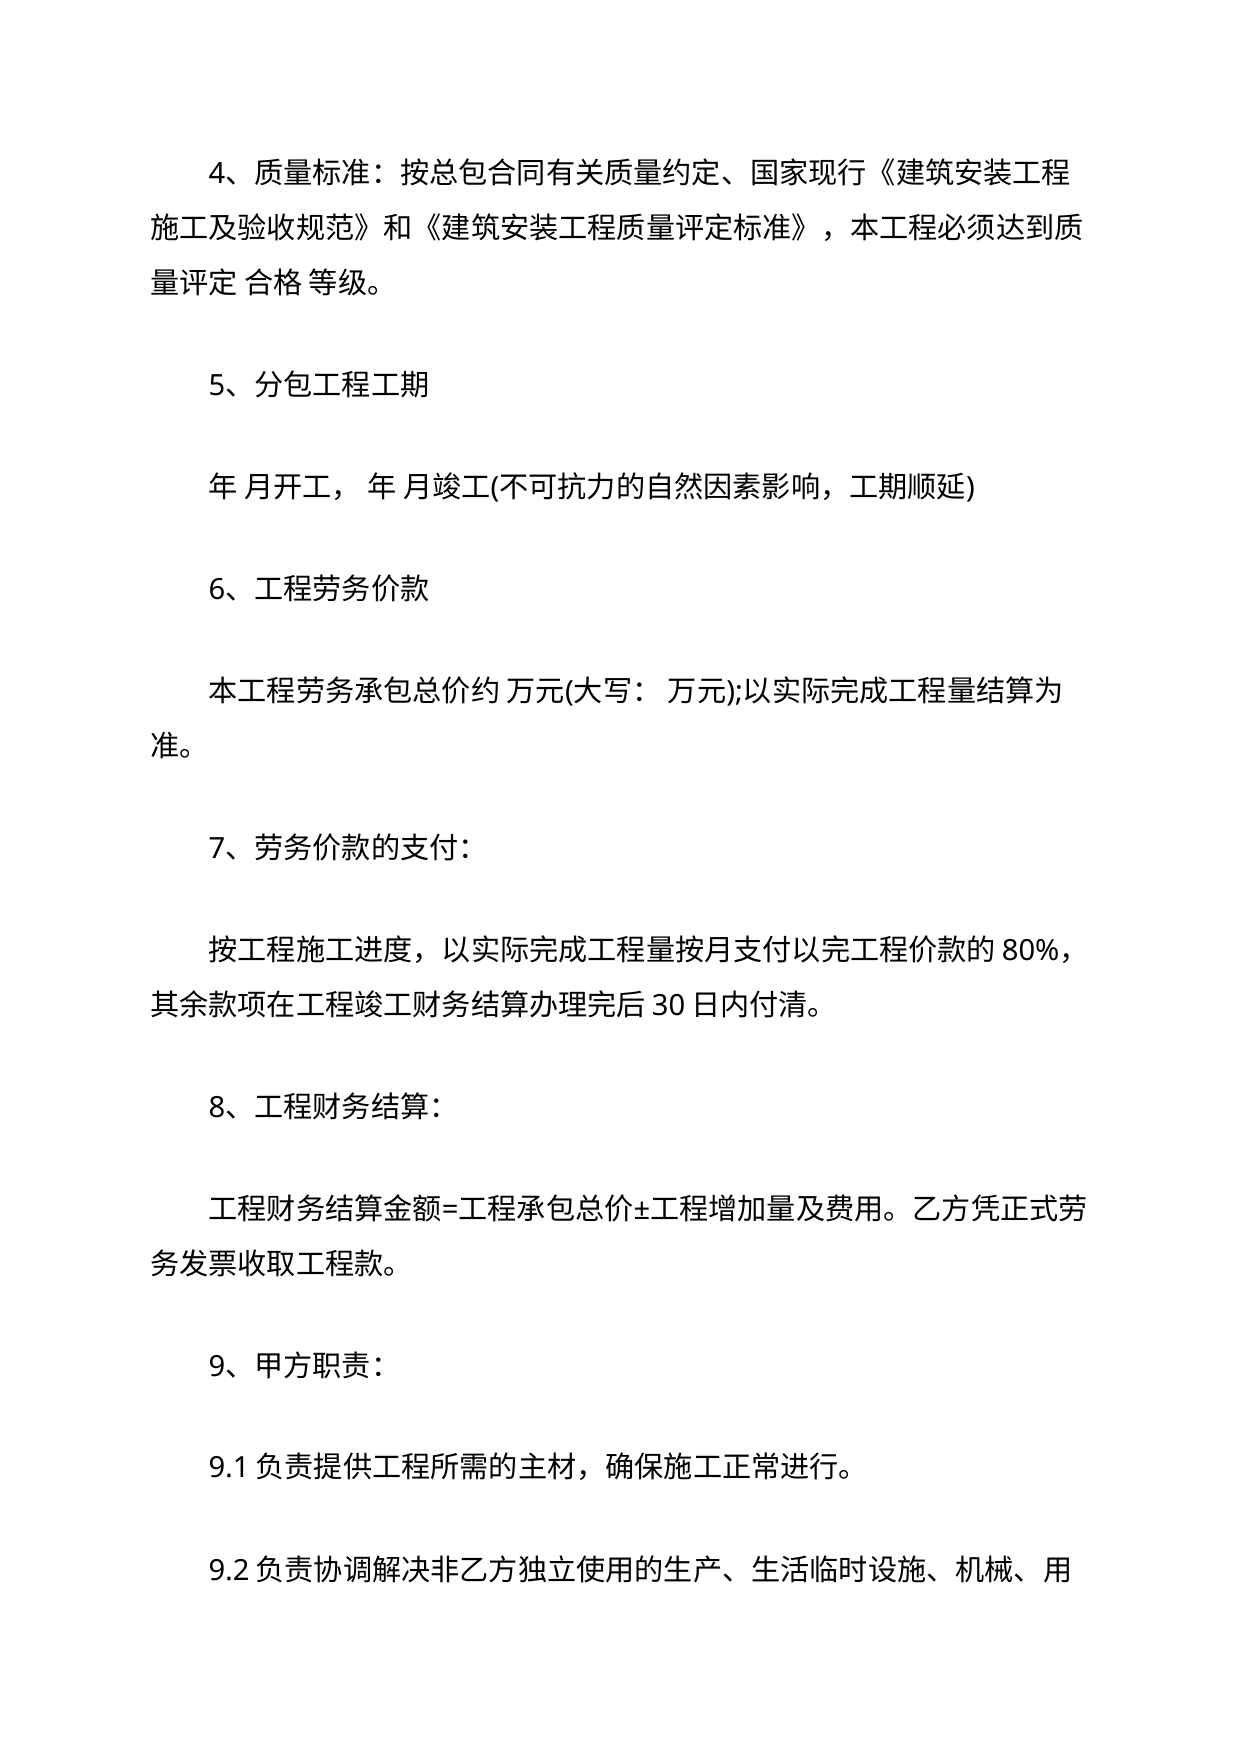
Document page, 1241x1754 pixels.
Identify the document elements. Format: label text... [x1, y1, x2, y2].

text 9.1负责提供工程所需的主材，确保施工正常进行。 [150, 1444, 1090, 1486]
text 工程财务结算金额=工程承包总价±工程增加量及费用。乙方凭正式劳务发票收取工程款。 [150, 1185, 1090, 1283]
text 4、质量标准：按总包合同有关质量约定、国家现行《建筑安装工程施工及验收规范》和《建筑安装工程质量评定标准》，本工程必须达到质量评定 合格 等级。 [150, 150, 1090, 302]
text 9、甲方职责： [150, 1342, 1090, 1384]
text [150, 1546, 1090, 1588]
text 本工程劳务承包总价约 万元(大写： 万元);以实际完成工程量结算为准。 [150, 668, 1090, 765]
text 7、劳务价款的支付： [150, 824, 1090, 867]
text 年 月开工， 年 月竣工(不可抗力的自然因素影响，工期顺延) [150, 464, 1090, 506]
text 按工程施工进度，以实际完成工程量按月支付以完工程价款的80%，其余款项在工程竣工财务结算办理完后30日内付清。 [150, 926, 1090, 1024]
text 8、工程财务结算： [150, 1083, 1090, 1126]
text 5、分包工程工期 [150, 362, 1090, 404]
text 6、工程劳务价款 [150, 566, 1090, 608]
